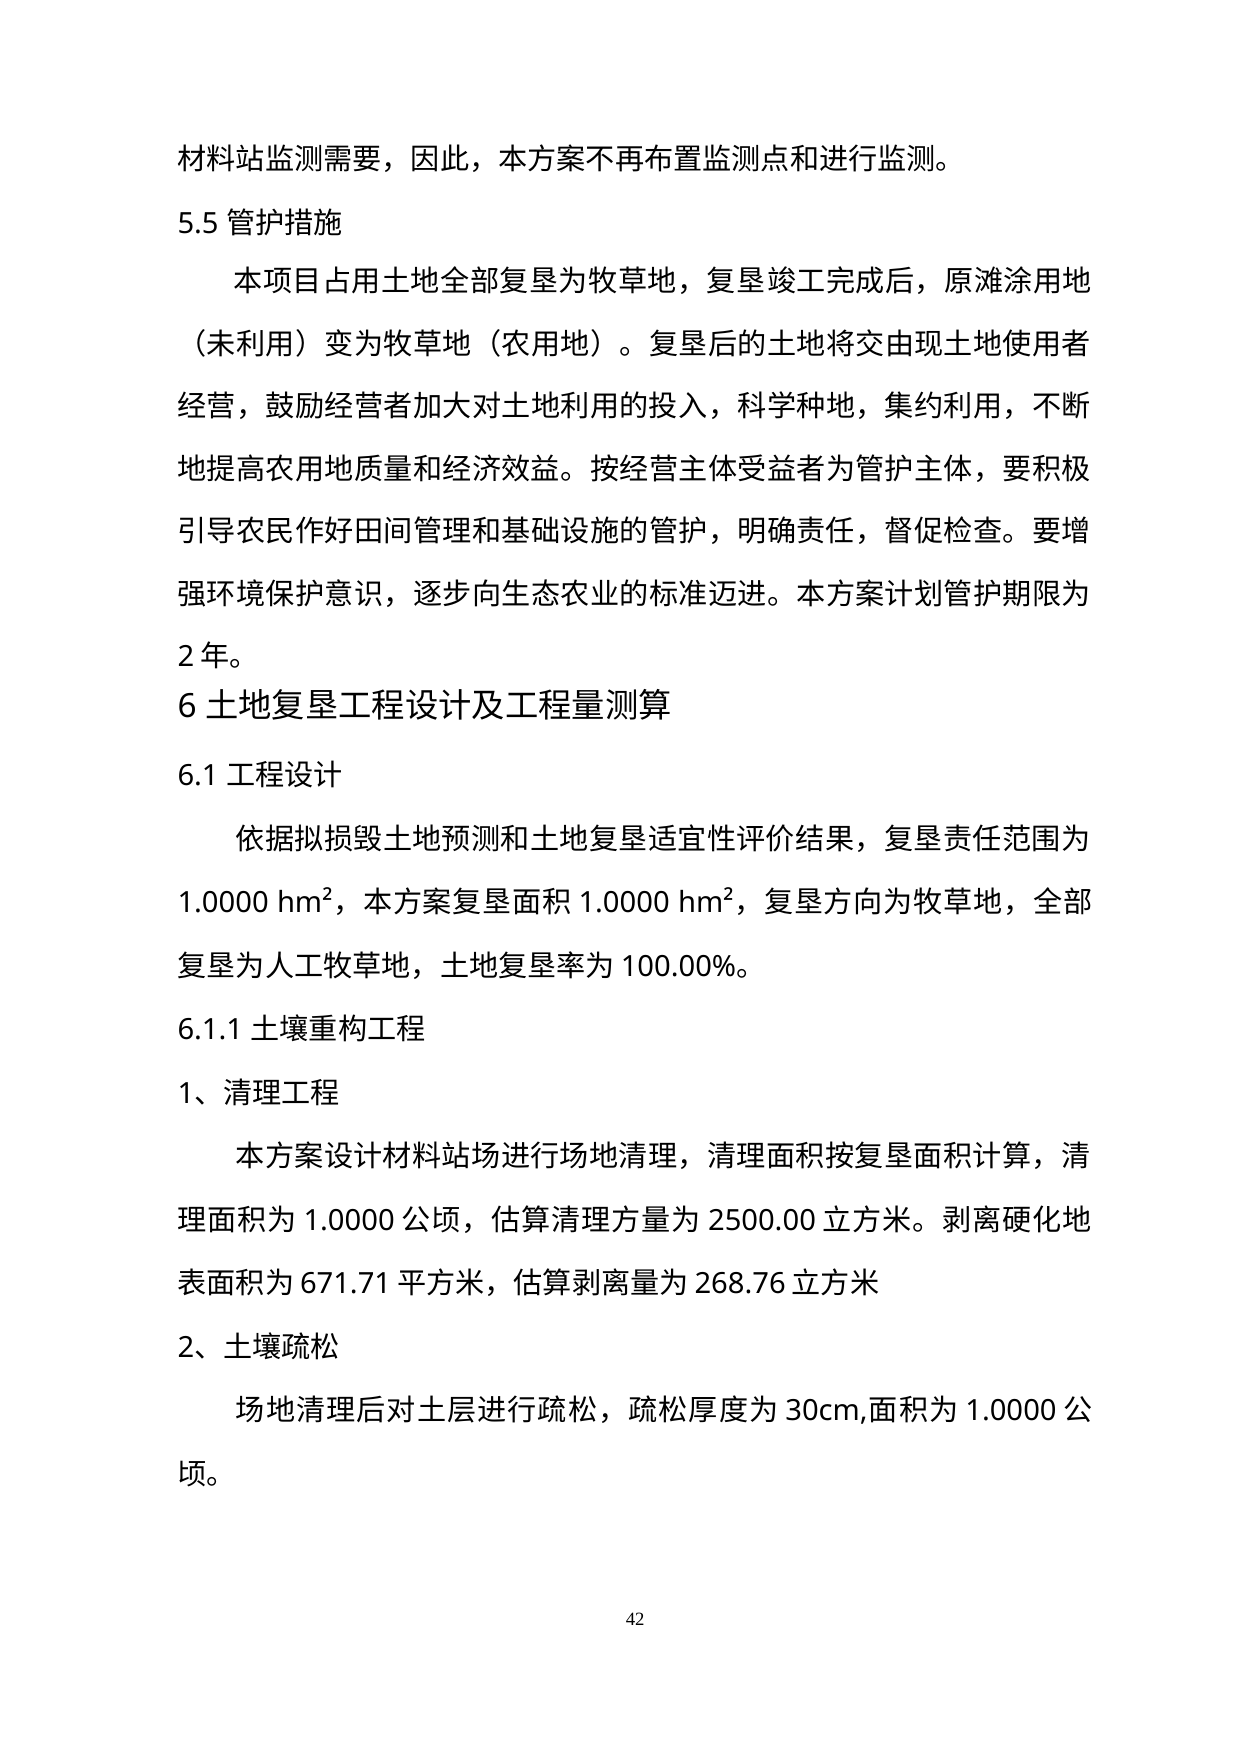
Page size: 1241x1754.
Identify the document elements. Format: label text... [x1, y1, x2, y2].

text 依据拟损毁土地预测和土地复垦适宜性评价结果，复垦责任范围为1.0000 hm²，本方案复垦面积1.0000 hm²，复垦方向为牧草地，全部复垦为人工牧草地，土地复垦率为100.00%。 [177, 815, 1092, 985]
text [177, 136, 1092, 178]
subtitle 6.1 工程设计 [177, 752, 1092, 794]
text 本项目占用土地全部复垦为牧草地，复垦竣工完成后，原滩涂用地（未利用）变为牧草地（农用地）。复垦后的土地将交由现土地使用者经营，鼓励经营者加大对土地利用的投入，科学种地，集约利用，不断地提高农用地质量和经济效益。按经营主体受益者为管护主体，要积极引导农民作好田间管理和基础设施的管护，明确责任，督促检查。要增强环境保护意识，逐步向生态农业的标准迈进。本方案计划管护期限为2年。 [177, 242, 1092, 679]
text 1、清理工程 [177, 1069, 1092, 1112]
text 本方案设计材料站场进行场地清理，清理面积按复垦面积计算，清理面积为1.0000公顷，估算清理方量为2500.00立方米。剥离硬化地表面积为671.71平方米，估算剥离量为268.76立方米 [177, 1133, 1092, 1302]
subtitle 6.1.1 土壤重构工程 [177, 1006, 1092, 1048]
subtitle 5.5 管护措施 [177, 199, 1092, 242]
text 场地清理后对土层进行疏松，疏松厚度为30cm,面积为1.0000公顷。 [177, 1387, 1092, 1493]
text 2、土壤疏松 [177, 1323, 1092, 1366]
subtitle 6 土地复垦工程设计及工程量测算 [177, 679, 1092, 728]
